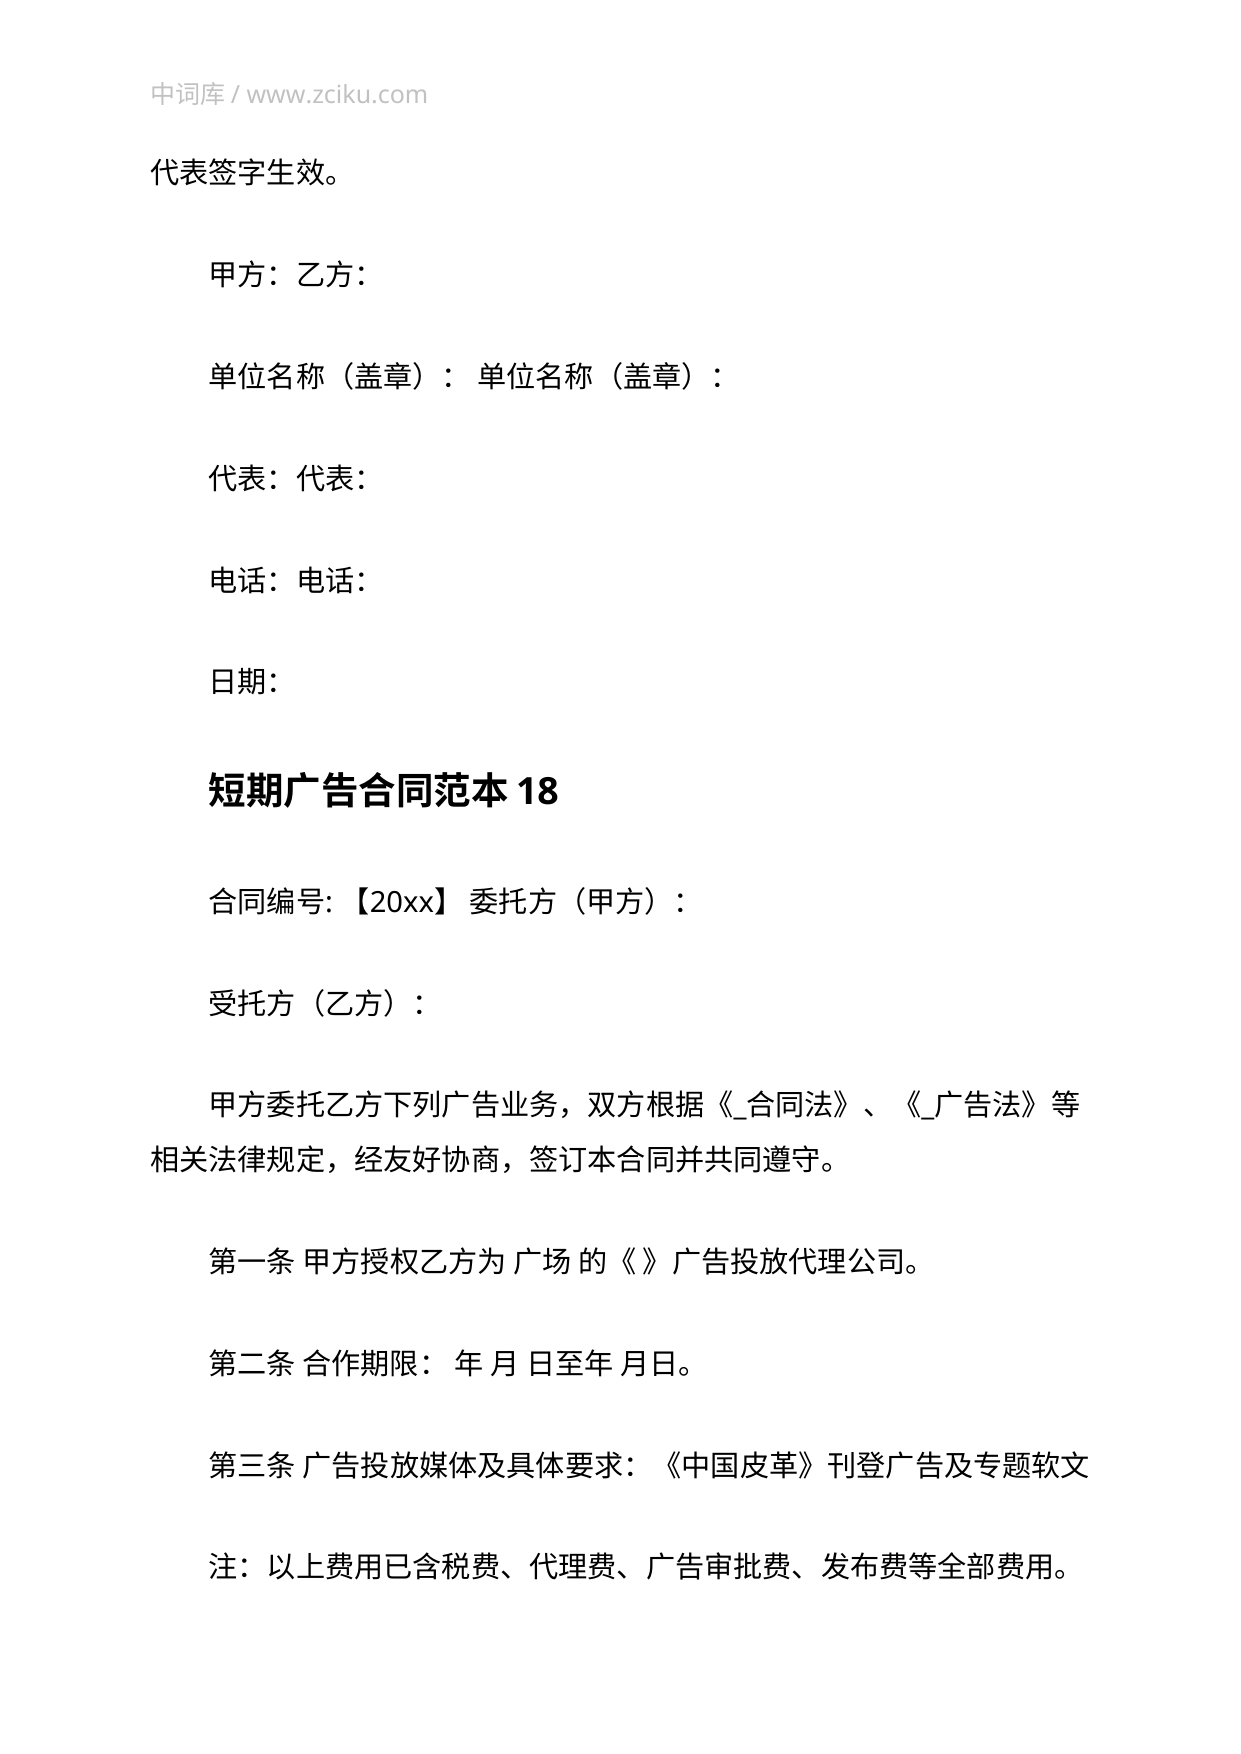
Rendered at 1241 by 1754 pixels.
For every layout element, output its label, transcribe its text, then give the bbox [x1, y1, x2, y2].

text 代表：代表： [150, 455, 1090, 498]
text 受托方（乙方）： [150, 980, 1090, 1022]
text 甲方：乙方： [150, 252, 1090, 294]
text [150, 150, 1090, 192]
text 电话：电话： [150, 557, 1090, 599]
text 第一条 甲方授权乙方为 广场 的《 》广告投放代理公司。 [150, 1239, 1090, 1281]
text 第二条 合作期限： 年 月 日至年 月日。 [150, 1341, 1090, 1383]
text 甲方委托乙方下列广告业务，双方根据《_合同法》、《_广告法》等相关法律规定，经友好协商，签订本合同并共同遵守。 [150, 1082, 1090, 1179]
text 注：以上费用已含税费、代理费、广告审批费、发布费等全部费用。 [150, 1544, 1090, 1586]
text 合同编号: 【20xx】 委托方（甲方）： [150, 878, 1090, 921]
text 单位名称（盖章）： 单位名称（盖章）： [150, 353, 1090, 396]
text 短期广告合同范本18 [150, 761, 1090, 815]
text 日期： [150, 659, 1090, 701]
text 第三条 广告投放媒体及具体要求：《中国皮革》刊登广告及专题软文 [150, 1442, 1090, 1484]
